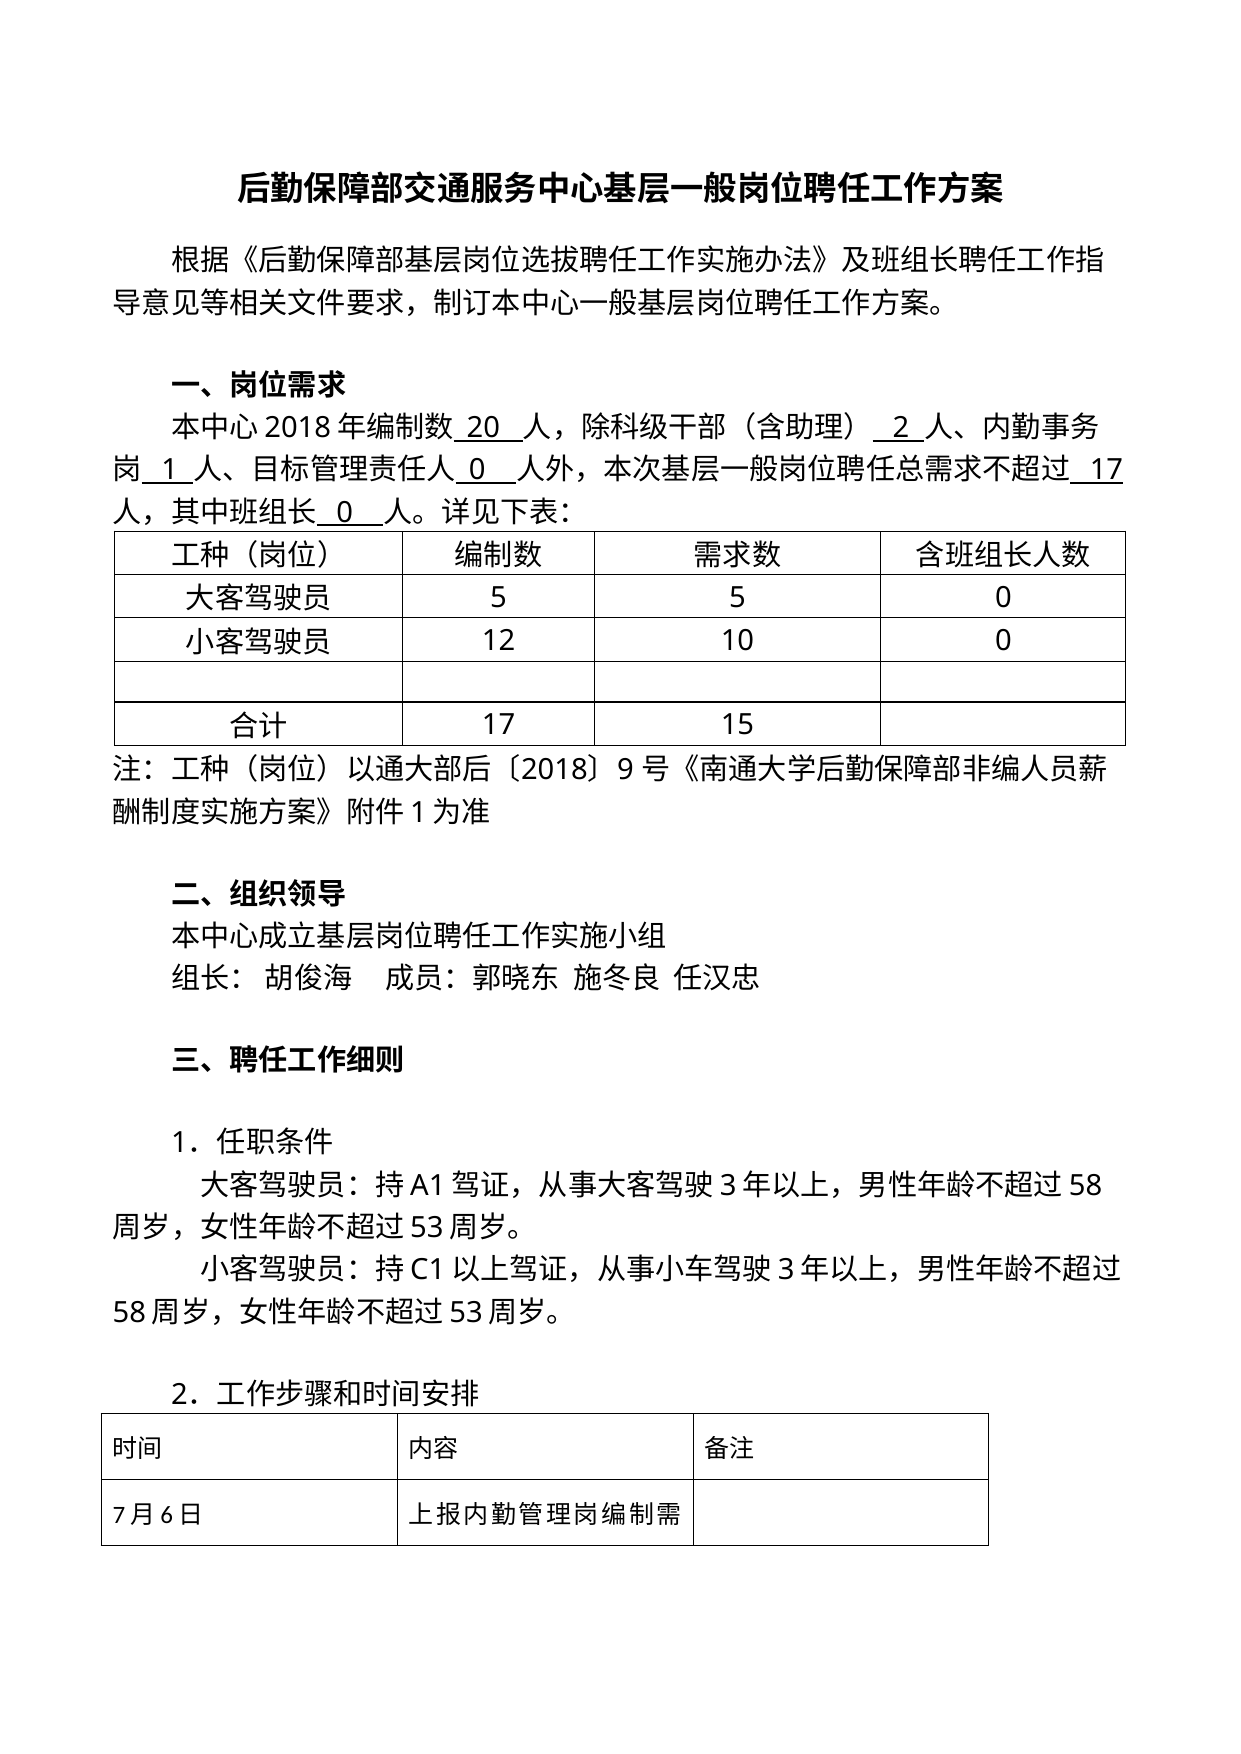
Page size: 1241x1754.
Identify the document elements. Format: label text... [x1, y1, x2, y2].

text 2．工作步骤和时间安排 [112, 1370, 1128, 1413]
text 小客驾驶员：持C1以上驾证，从事小车驾驶3年以上，男性年龄不超过58周岁，女性年龄不超过53周岁。 [112, 1246, 1128, 1331]
text 后勤保障部交通服务中心基层一般岗位聘任工作方案 [112, 162, 1128, 210]
table_header 工种（岗位） [115, 532, 402, 574]
table_cell [694, 1480, 988, 1545]
table_header 含班组长人数 [881, 532, 1125, 574]
table_cell 合计 [115, 703, 402, 745]
text 本中心成立基层岗位聘任工作实施小组 [112, 912, 1128, 955]
text 三、聘任工作细则 [112, 1037, 1128, 1079]
text 组长： 胡俊海 成员：郭晓东 施冬良 任汉忠 [112, 955, 1128, 997]
text 1．任职条件 [112, 1119, 1128, 1161]
table_cell 0 [881, 575, 1125, 617]
text 一、岗位需求 [112, 361, 1128, 403]
table_cell 5 [403, 575, 594, 617]
table_cell [881, 703, 1125, 745]
text 注：工种（岗位）以通大部后〔2018〕9 号《南通大学后勤保障部非编人员薪酬制度实施方案》附件1为准 [112, 746, 1128, 831]
table_cell 10 [595, 618, 880, 661]
table_header 需求数 [595, 532, 880, 574]
table_cell 0 [881, 618, 1125, 661]
table_cell 大客驾驶员 [115, 575, 402, 617]
table_header 时间 [102, 1414, 397, 1479]
table_cell 12 [403, 618, 594, 661]
table_cell [403, 662, 594, 701]
table_cell 上报内勤管理岗编制需求申请 [398, 1480, 693, 1545]
text 根据《后勤保障部基层岗位选拔聘任工作实施办法》及班组长聘任工作指导意见等相关文件要求，制订本中心一般基层岗位聘任工作方案。 [112, 237, 1128, 321]
table_cell [595, 662, 880, 701]
table_cell 7月6日 [102, 1480, 397, 1545]
table_header 编制数 [403, 532, 594, 574]
table_cell [881, 662, 1125, 701]
table_cell 17 [403, 703, 594, 745]
text 大客驾驶员：持A1驾证，从事大客驾驶3年以上，男性年龄不超过58周岁，女性年龄不超过53周岁。 [112, 1161, 1128, 1246]
table_header 内容 [398, 1414, 693, 1479]
text 二、组织领导 [112, 870, 1128, 912]
table_cell [115, 662, 402, 701]
table_cell 5 [595, 575, 880, 617]
table_cell 15 [595, 703, 880, 745]
text 本中心2018年编制数 20 人，除科级干部（含助理） 2 人、内勤事务岗 1 人、目标管理责任人 0 人外，本次基层一般岗位聘任总需求不超过 17 人，其中班组长 0 人。详见下表： [112, 403, 1128, 531]
table_header 备注 [694, 1414, 988, 1479]
table_cell 小客驾驶员 [115, 618, 402, 661]
